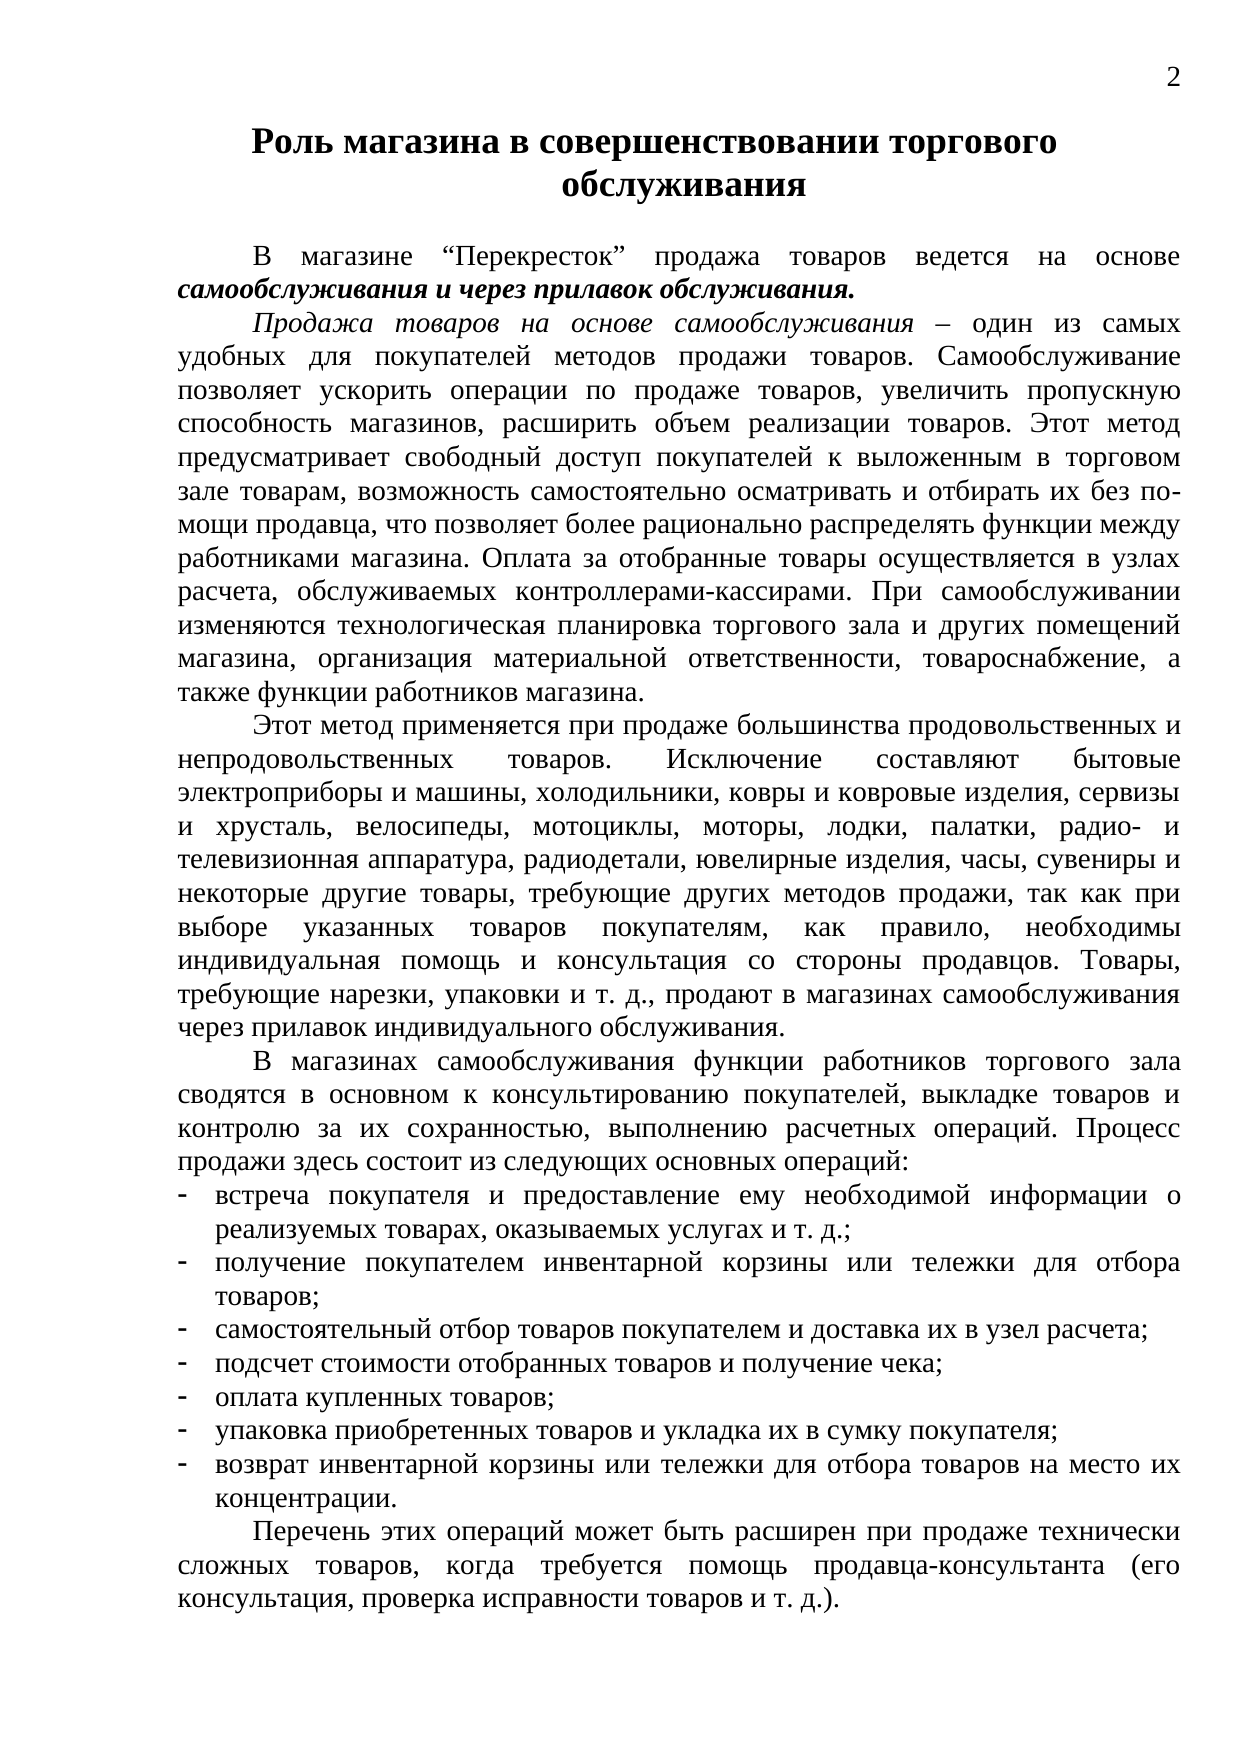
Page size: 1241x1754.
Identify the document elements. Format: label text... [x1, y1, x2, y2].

list упаковка приобретенных товаров и укладка их в сумку покупателя; [177, 1412, 1181, 1446]
list оплата купленных товаров; [177, 1379, 1181, 1412]
text В магазине “Перекресток” продажа товаров ведется на основе самообслуживания и через прилавок обслуживания. [177, 238, 1181, 305]
text В магазинах самообслуживания функции работников торгового зала сводятся в основном к консультированию покупателей, выкладке товаров и контролю за их сохранностью, выполнению расчетных операций. Процесс продажи здесь состоит из следующих основных операций: [177, 1043, 1181, 1177]
text обслуживания [177, 161, 1181, 204]
text Этот метод применяется при продаже большинства продовольственных и непродовольственных товаров. Исключение составляют бытовые электроприборы и машины, холодильники, ковры и ковровые изделия, сервизы и хрусталь, велосипеды, мотоциклы, моторы, лодки, палатки, радио- и телевизионная аппаратура, радиодетали, ювелирные изделия, часы, сувениры и некоторые другие товары, требующие других методов продажи, так как при выборе указанных товаров покупателям, как правило, необходимы индивидуальная помощь и консультация со стороны продавцов. Товары, требующие нарезки, упаковки и т. д., продают в магазинах самообслуживания через прилавок индивидуального обслуживания. [177, 707, 1181, 1043]
list подсчет стоимости отобранных товаров и получение чека; [177, 1345, 1181, 1379]
text Роль магазина в совершенствовании торгового [177, 118, 1181, 161]
list возврат инвентарной корзины или тележки для отбора товаров на место их концентрации. [177, 1446, 1181, 1513]
text Перечень этих операций может быть расширен при продаже технически сложных товаров, когда требуется помощь продавца-консультанта (его консультация, проверка исправности товаров и т. д.). [177, 1513, 1181, 1614]
text Продажа товаров на основе самообслуживания – один из самых удобных для покупателей методов продажи товаров. Самообслуживание позволяет ускорить операции по продаже товаров, увеличить пропускную способность магазинов, расширить объем реализации товаров. Этот метод предусматривает свободный доступ покупателей к выложенным в торговом зале товарам, возможность самостоятельно осматривать и отбирать их без помощи продавца, что позволяет более рационально распределять функции между работниками магазина. Оплата за отобранные товары осуществляется в узлах расчета, обслуживаемых контроллерами-кассирами. При самообслуживании изменяются технологическая планировка торгового зала и других помещений магазина, организация материальной ответственности, товароснабжение, а также функции работников магазина. [177, 305, 1181, 707]
list встреча покупателя и предоставление ему необходимой информации о реализуемых товарах, оказываемых услугах и т. д.; [177, 1177, 1181, 1244]
list самостоятельный отбор товаров покупателем и доставка их в узел расчета; [177, 1311, 1181, 1345]
list получение покупателем инвентарной корзины или тележки для отбора товаров; [177, 1244, 1181, 1311]
